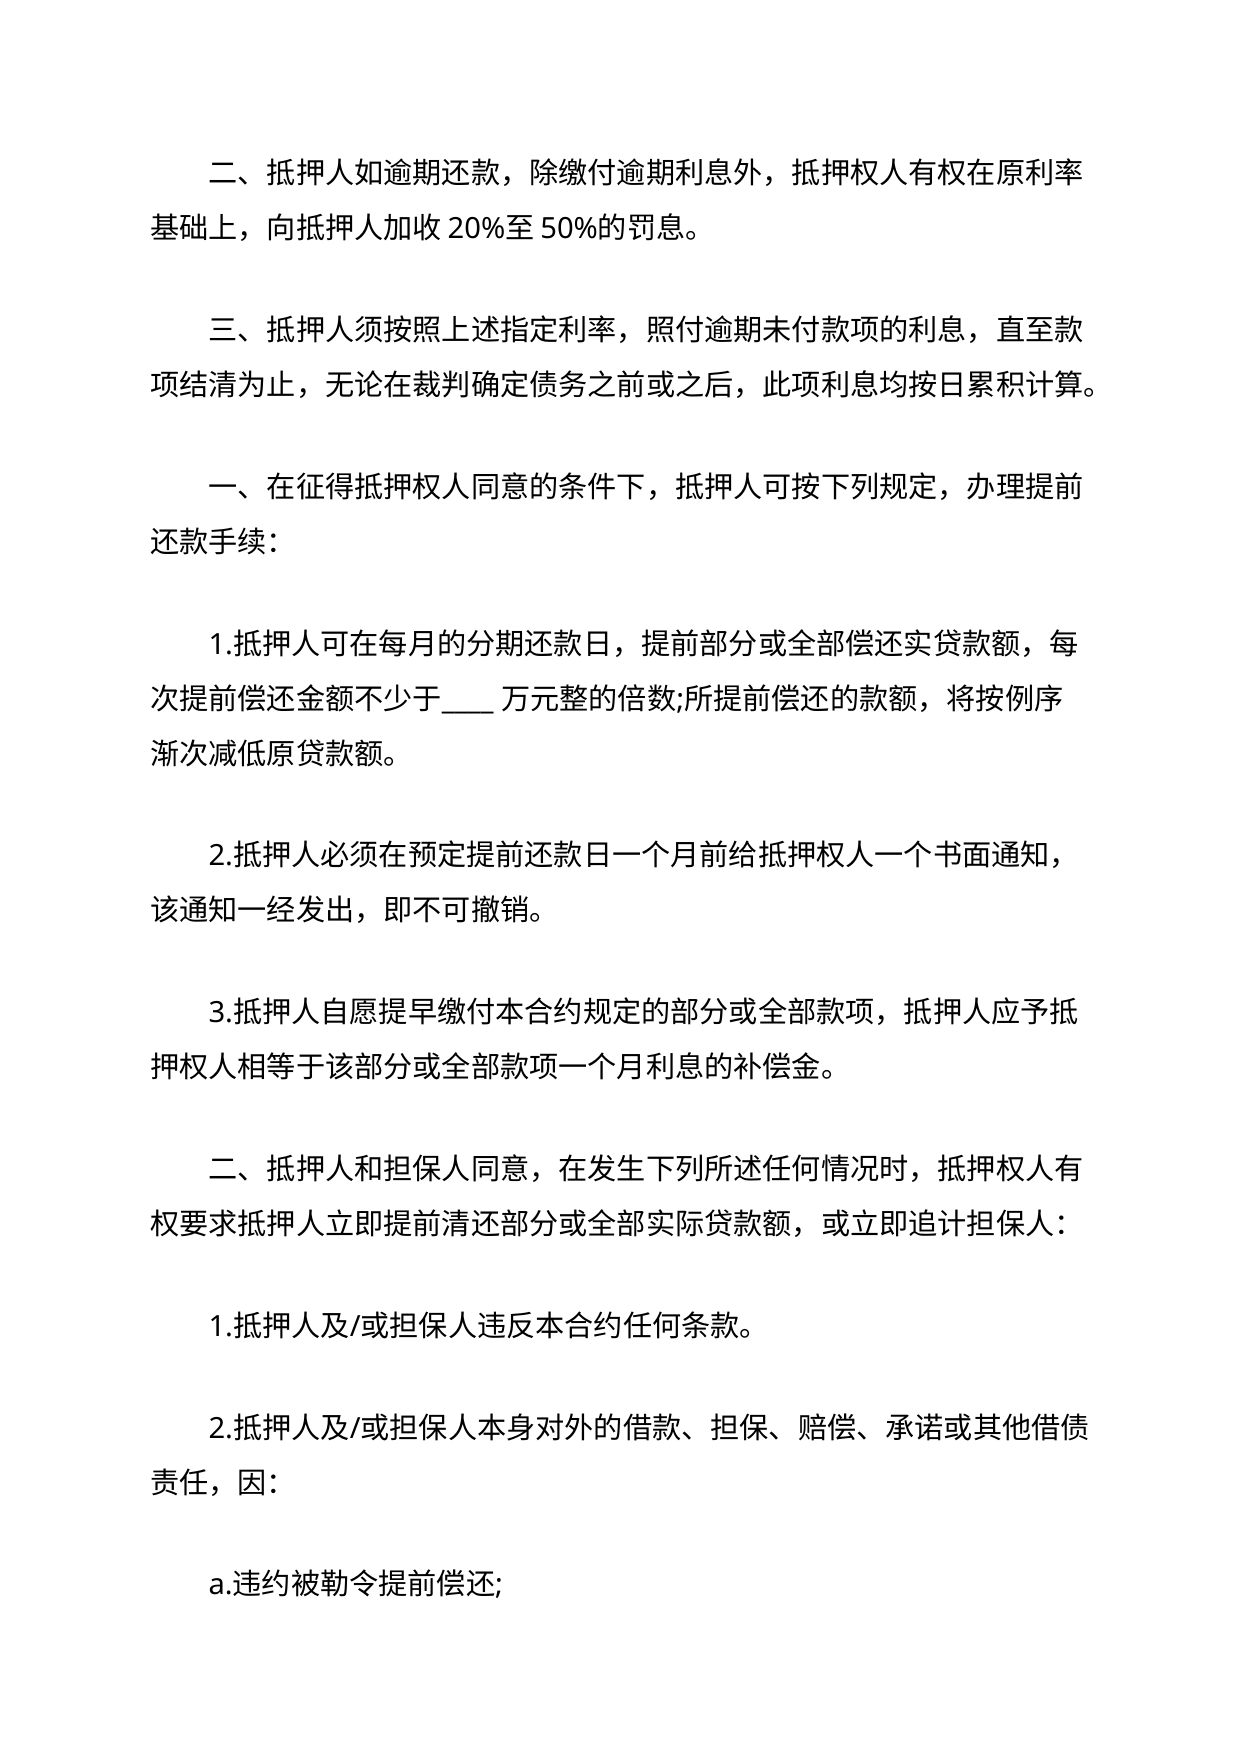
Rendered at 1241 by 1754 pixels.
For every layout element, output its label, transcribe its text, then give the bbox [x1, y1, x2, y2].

text 2.抵押人必须在预定提前还款日一个月前给抵押权人一个书面通知，该通知一经发出，即不可撤销。 [150, 832, 1090, 929]
text 三、抵押人须按照上述指定利率，照付逾期未付款项的利息，直至款项结清为止，无论在裁判确定债务之前或之后，此项利息均按日累积计算。 [150, 307, 1090, 404]
text 二、抵押人和担保人同意，在发生下列所述任何情况时，抵押权人有权要求抵押人立即提前清还部分或全部实际贷款额，或立即追计担保人： [150, 1146, 1090, 1243]
text 2.抵押人及/或担保人本身对外的借款、担保、赔偿、承诺或其他借债责任，因： [150, 1404, 1090, 1501]
text 一、在征得抵押权人同意的条件下，抵押人可按下列规定，办理提前还款手续： [150, 463, 1090, 561]
text 二、抵押人如逾期还款，除缴付逾期利息外，抵押权人有权在原利率基础上，向抵押人加收20%至50%的罚息。 [150, 150, 1090, 247]
text 1.抵押人及/或担保人违反本合约任何条款。 [150, 1302, 1090, 1344]
text 3.抵押人自愿提早缴付本合约规定的部分或全部款项，抵押人应予抵押权人相等于该部分或全部款项一个月利息的补偿金。 [150, 989, 1090, 1086]
text a.违约被勒令提前偿还; [150, 1561, 1090, 1603]
text 1.抵押人可在每月的分期还款日，提前部分或全部偿还实贷款额，每次提前偿还金额不少于____ 万元整的倍数;所提前偿还的款额，将按例序渐次减低原贷款额。 [150, 620, 1090, 772]
